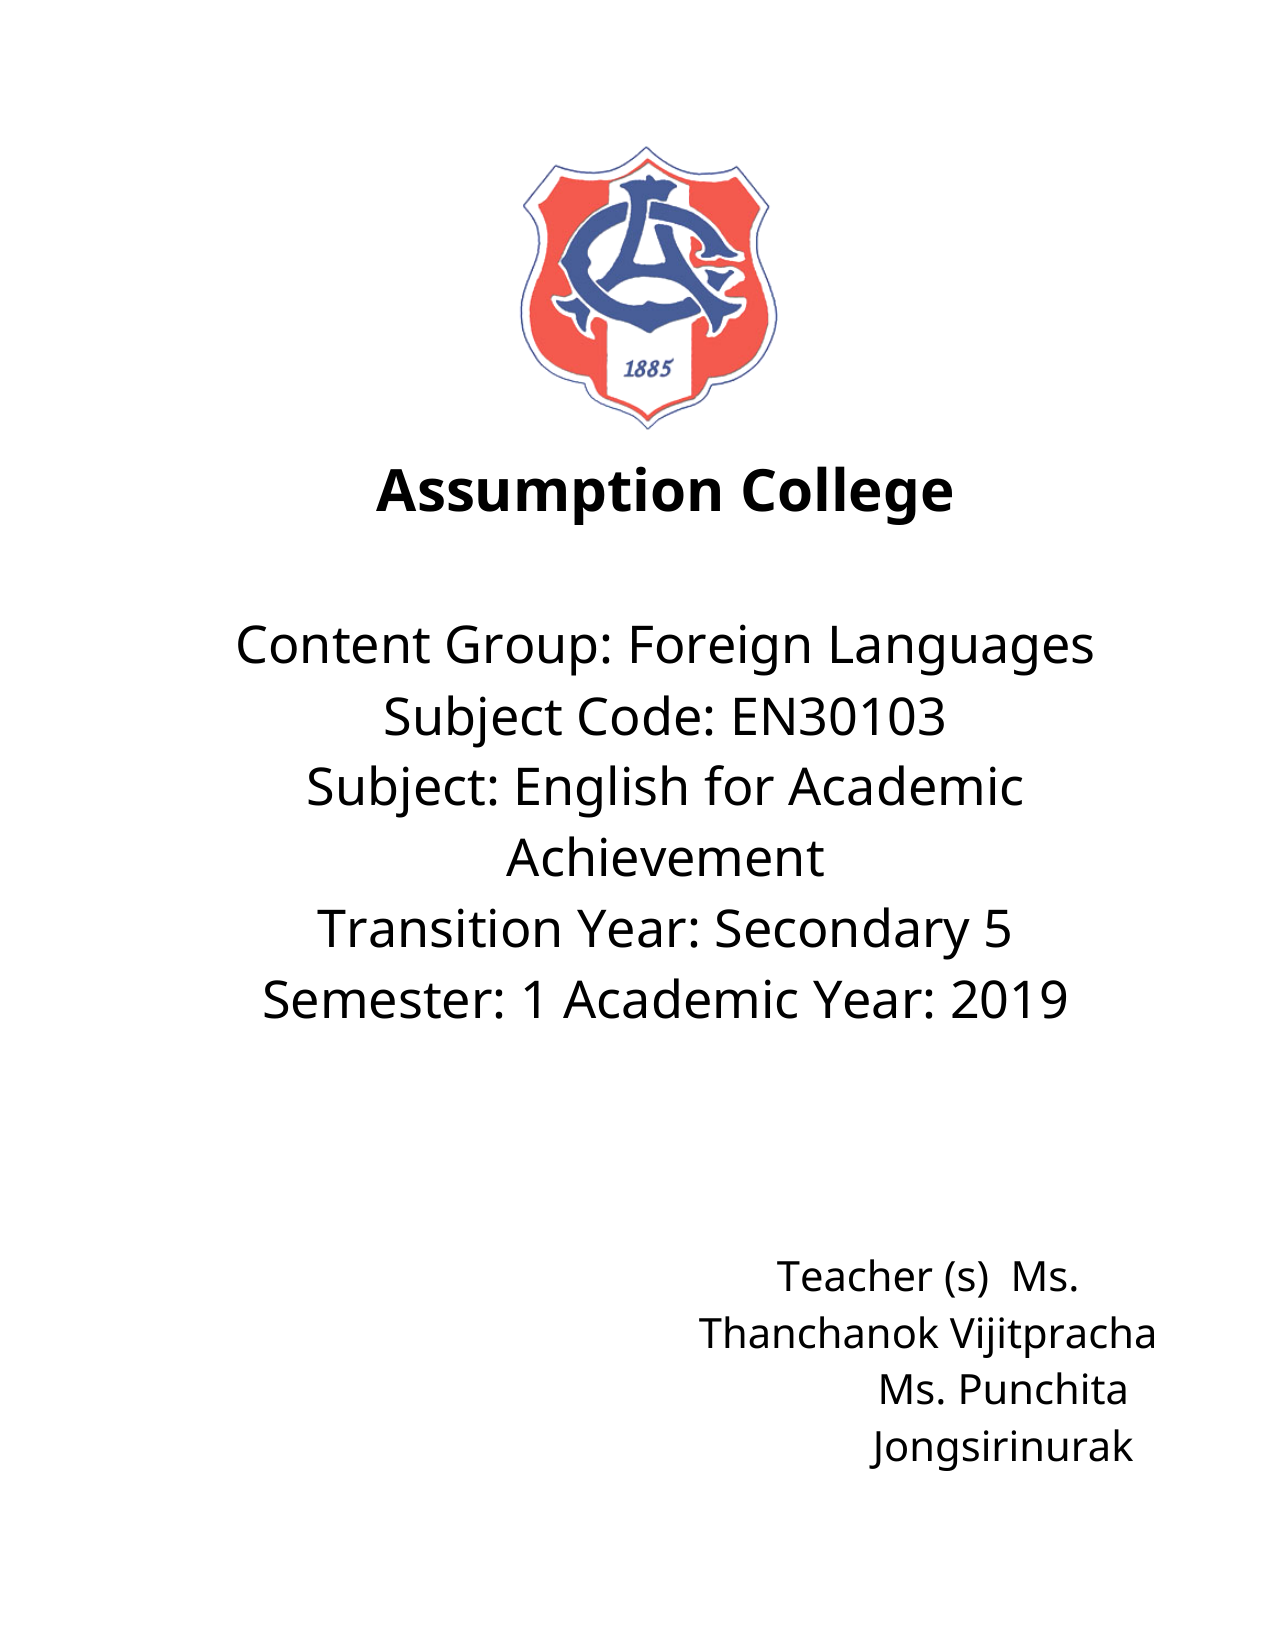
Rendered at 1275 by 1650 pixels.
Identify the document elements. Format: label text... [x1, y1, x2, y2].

text Content Group: Foreign Languages [150, 608, 1181, 679]
text Assumption College [150, 449, 1181, 529]
list Kahoot [510, 140, 800, 435]
text Semester: 1 Academic Year: 2019 [150, 963, 1181, 1034]
text Transition Year: Secondary 5 [150, 892, 1181, 963]
text Subject: English for Academic Achievement [150, 750, 1181, 892]
text Ms. Punchita Jongsirinurak [825, 1360, 1181, 1474]
text Subject Code: EN30103 [150, 679, 1181, 750]
text Teacher (s) Ms. Thanchanok Vijitpracha [675, 1247, 1181, 1360]
